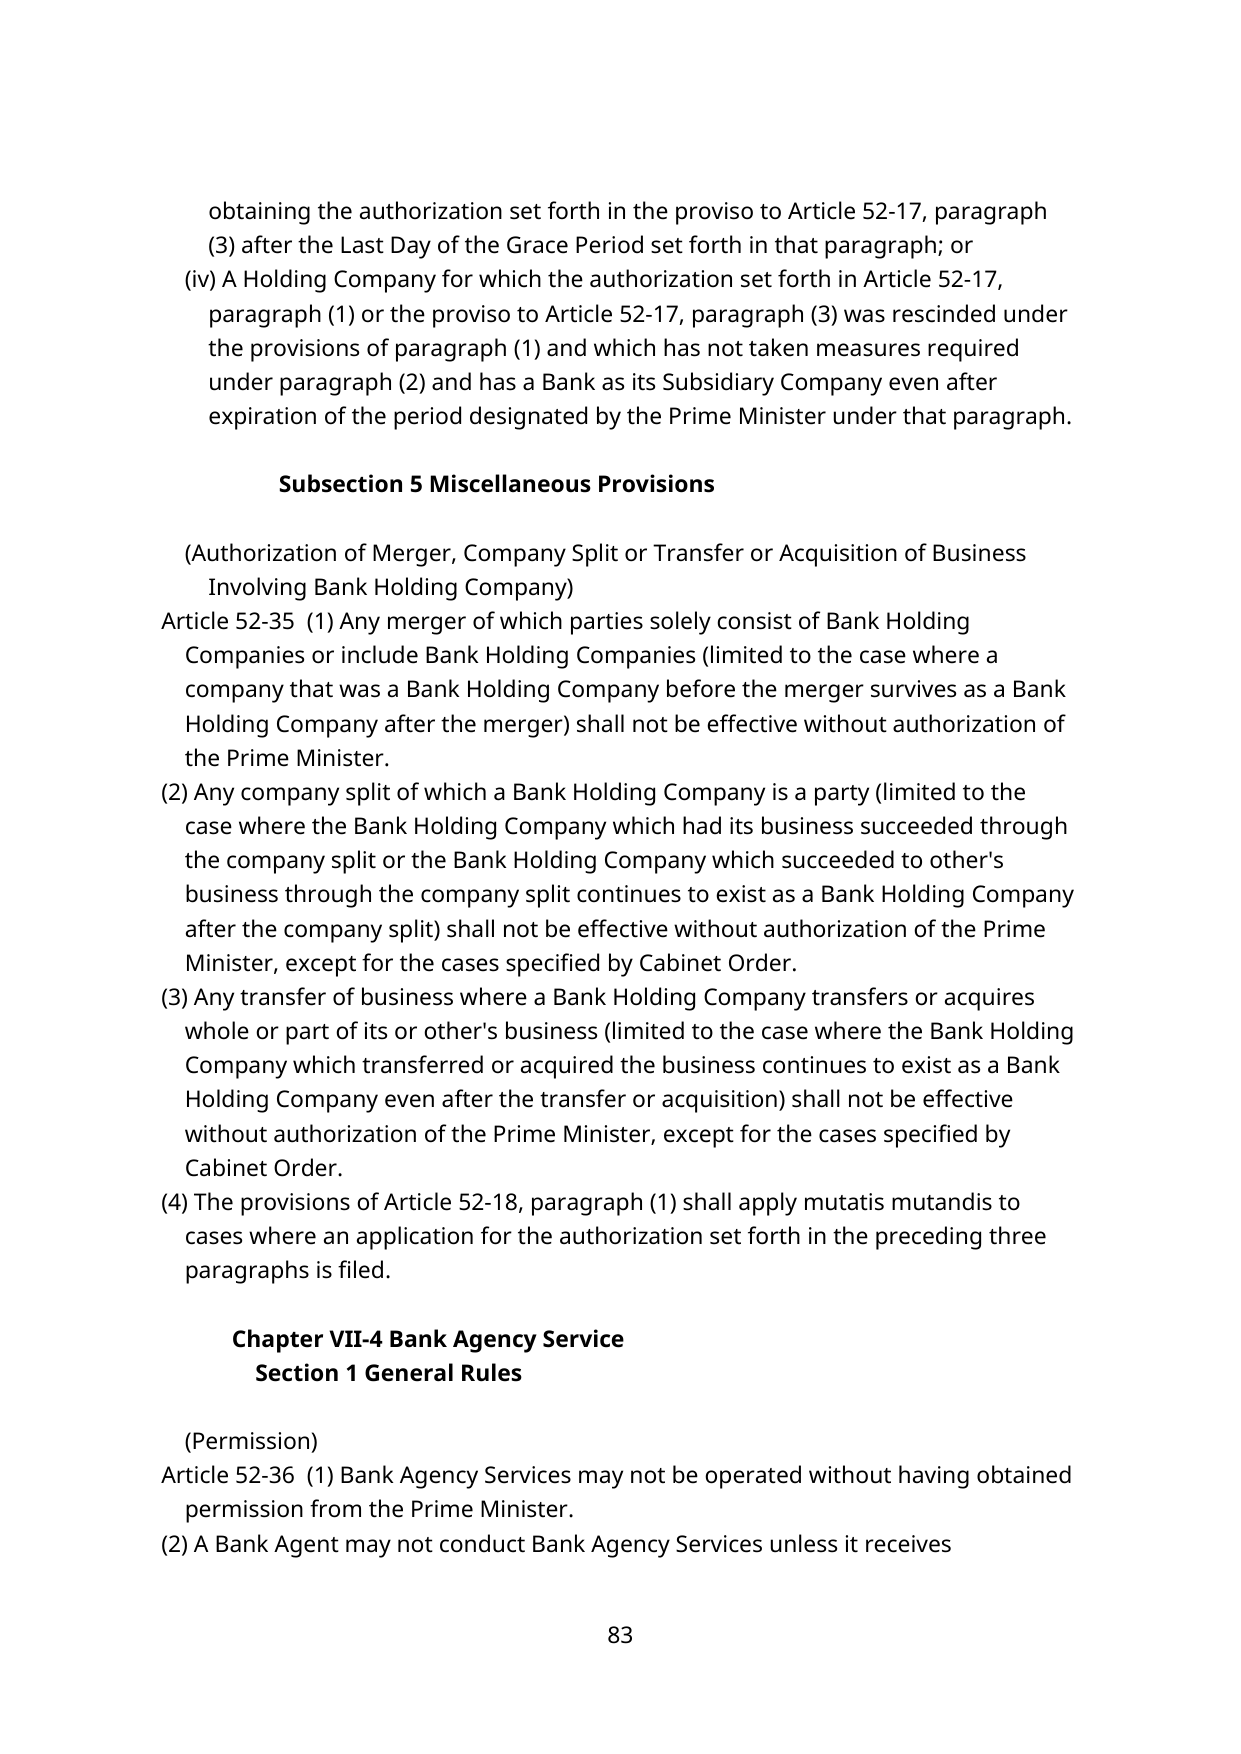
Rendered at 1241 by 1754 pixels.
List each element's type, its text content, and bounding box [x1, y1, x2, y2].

text Article 52-36 (1) Bank Agency Services may not be operated without having obtained permission from the Prime Minister. [161, 1458, 1079, 1526]
text Article 52-35 (1) Any merger of which parties solely consist of Bank Holding Companies or include Bank Holding Companies (limited to the case where a company that was a Bank Holding Company before the merger survives as a Bank Holding Company after the merger) shall not be effective without authorization of the Prime Minister. [161, 604, 1079, 774]
text Chapter VII-4 Bank Agency Service [230, 1321, 1079, 1355]
text (4) The provisions of Article 52-18, paragraph (1) shall apply mutatis mutandis to cases where an application for the authorization set forth in the preceding three paragraphs is filed. [161, 1184, 1079, 1287]
text (2) Any company split of which a Bank Holding Company is a party (limited to the case where the Bank Holding Company which had its business succeeded through the company split or the Bank Holding Company which succeeded to other's business through the company split continues to exist as a Bank Holding Company after the company split) shall not be effective without authorization of the Prime Minister, except for the cases specified by Cabinet Order. [161, 774, 1079, 979]
text (iv) A Holding Company for which the authorization set forth in Article 52-17, paragraph (1) or the proviso to Article 52-17, paragraph (3) was rescinded under the provisions of paragraph (1) and which has not taken measures required under paragraph (2) and has a Bank as its Subsidiary Company even after expiration of the period designated by the Prime Minister under that paragraph. [184, 262, 1079, 433]
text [161, 1526, 1079, 1560]
text (Permission) [184, 1424, 1079, 1458]
text Subsection 5 Miscellaneous Provisions [276, 467, 1079, 501]
text Section 1 General Rules [253, 1355, 1079, 1389]
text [184, 194, 1079, 262]
text (3) Any transfer of business where a Bank Holding Company transfers or acquires whole or part of its or other's business (limited to the case where the Bank Holding Company which transferred or acquired the business continues to exist as a Bank Holding Company even after the transfer or acquisition) shall not be effective without authorization of the Prime Minister, except for the cases specified by Cabinet Order. [161, 979, 1079, 1184]
text (Authorization of Merger, Company Split or Transfer or Acquisition of Business Involving Bank Holding Company) [184, 535, 1079, 604]
